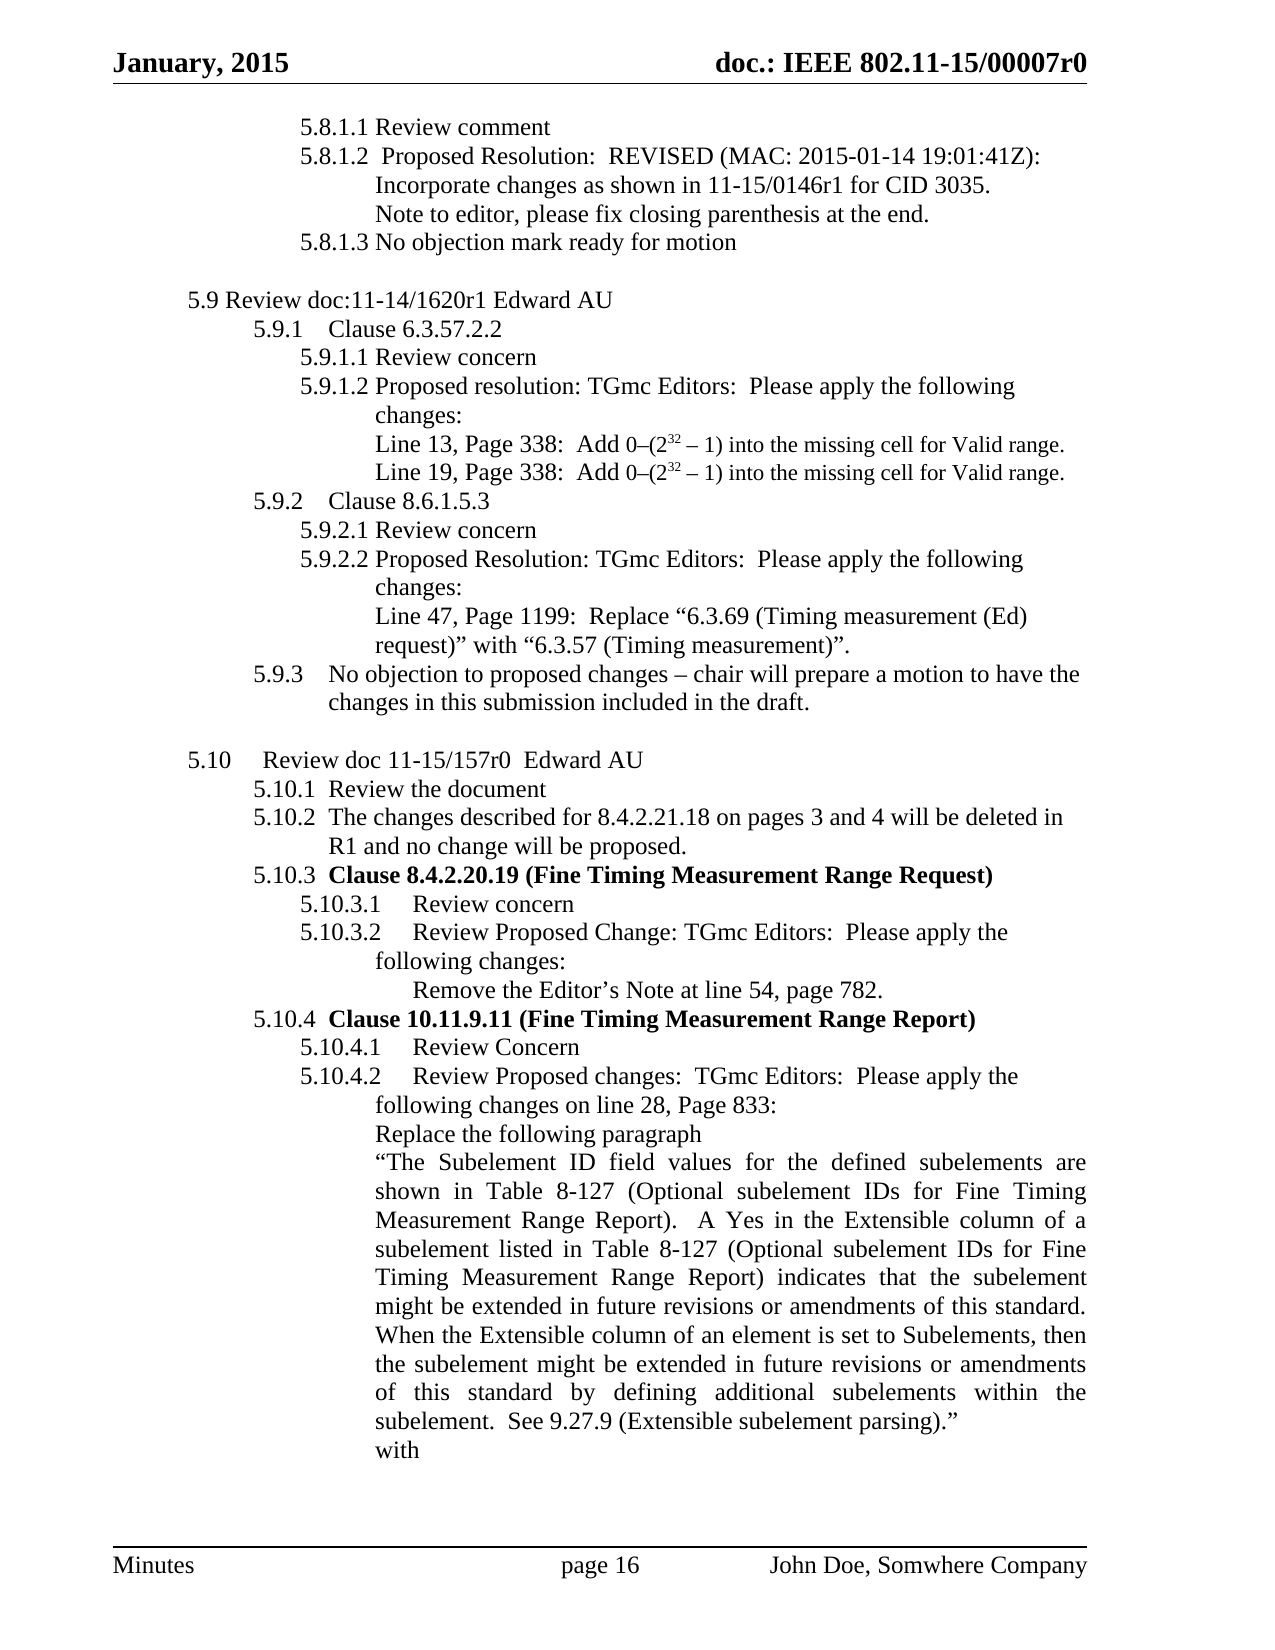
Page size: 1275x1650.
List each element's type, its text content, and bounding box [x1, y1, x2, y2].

text “The Subelement ID field values for the defined subelements are shown in Table 8-127 (Optional subelement IDs for Fine Timing Measurement Range Report). A Yes in the Extensible column of a subelement listed in Table 8-127 (Optional subelement IDs for Fine Timing Measurement Range Report) indicates that the subelement might be extended in future revisions or amendments of this standard. When the Extensible column of an element is set to Subelements, then the subelement might be extended in future revisions or amendments of this standard by defining additional subelements within the subelement. See 9.27.9 (Extensible subelement parsing).” [375, 1147, 1087, 1435]
text Note to editor, please fix closing parenthesis at the end. [375, 199, 1087, 227]
list Review concern [300, 342, 1087, 371]
list Review comment [300, 112, 1087, 141]
list Clause 6.3.57.2.2 [253, 314, 1087, 342]
text Line 47, Page 1199: Replace “6.3.69 (Timing measurement (Ed) request)” with “6.3.57 (Timing measurement)”. [375, 601, 1087, 659]
text Line 19, Page 338: Add 0–(232 – 1) into the missing cell for Valid range. [375, 457, 1087, 486]
list Review doc:11-14/1620r1 Edward AU [187, 285, 1087, 314]
list Review Concern [300, 1032, 1087, 1061]
text with [375, 1435, 1087, 1464]
list Proposed Resolution: TGmc Editors: Please apply the following changes: [300, 544, 1087, 601]
list Review concern [300, 515, 1087, 544]
text Line 13, Page 338: Add 0–(232 – 1) into the missing cell for Valid range. [375, 429, 1087, 457]
list Clause 8.4.2.20.19 (Fine Timing Measurement Range Request) [253, 860, 1087, 889]
text Remove the Editor’s Note at line 54, page 782. [375, 975, 1087, 1004]
text Replace the following paragraph [375, 1119, 1087, 1147]
list The changes described for 8.4.2.21.18 on pages 3 and 4 will be deleted in R1 and no change will be proposed. [253, 802, 1087, 860]
list Review Proposed changes: TGmc Editors: Please apply the following changes on line 28, Page 833: [300, 1061, 1087, 1119]
list Review doc 11-15/157r0 Edward AU [187, 745, 1087, 774]
list Clause 10.11.9.11 (Fine Timing Measurement Range Report) [253, 1004, 1087, 1032]
list Proposed Resolution: REVISED (MAC: 2015-01-14 19:01:41Z): Incorporate changes as shown in 11-15/0146r1 for CID 3035. [300, 141, 1087, 199]
list Clause 8.6.1.5.3 [253, 486, 1087, 515]
list Review concern [300, 889, 1087, 917]
list No objection mark ready for motion [300, 227, 1087, 256]
list Review the document [253, 774, 1087, 802]
list No objection to proposed changes – chair will prepare a motion to have the changes in this submission included in the draft. [253, 659, 1087, 716]
list Proposed resolution: TGmc Editors: Please apply the following changes: [300, 371, 1087, 429]
list Review Proposed Change: TGmc Editors: Please apply the following changes: [300, 917, 1087, 975]
